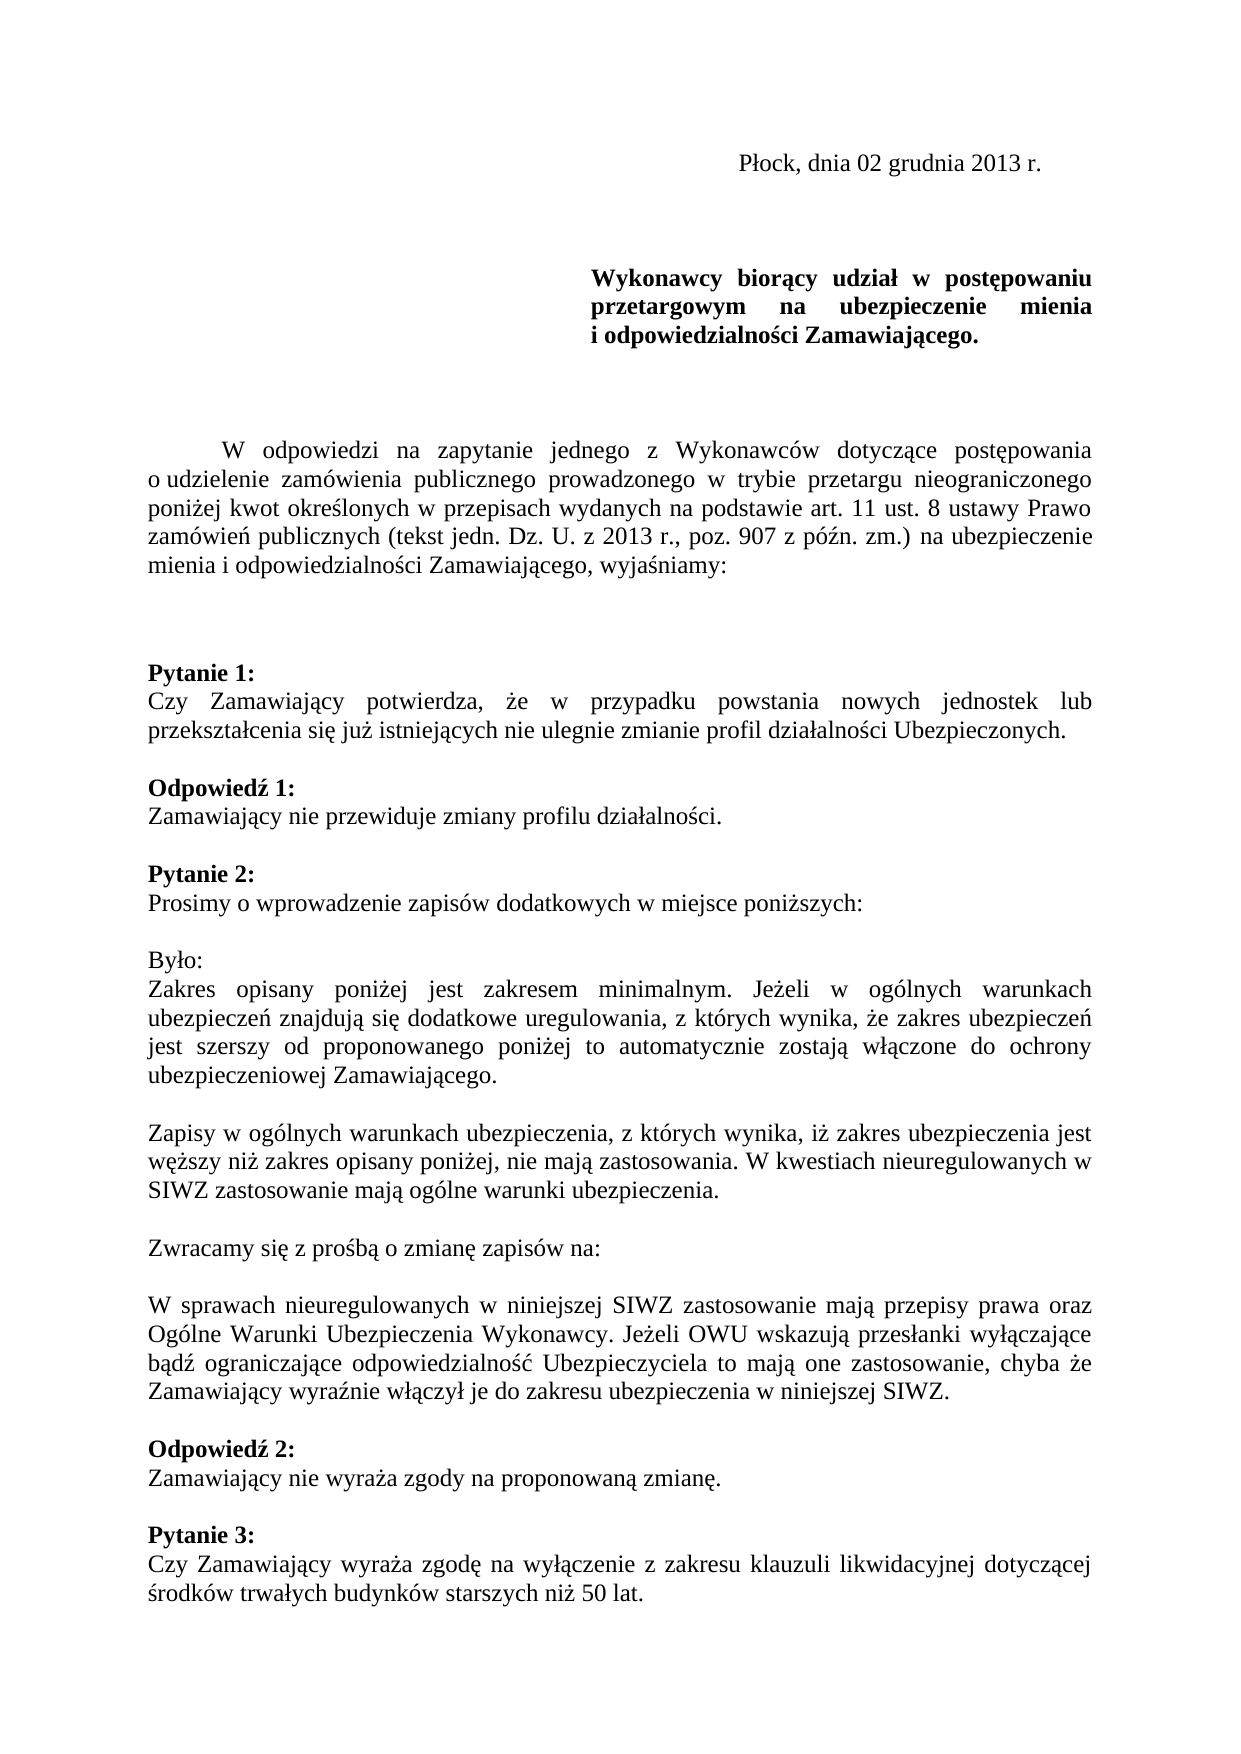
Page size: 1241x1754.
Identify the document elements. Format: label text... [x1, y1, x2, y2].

text Pytanie 1: [148, 658, 1093, 686]
text Zamawiający nie przewiduje zmiany profilu działalności. [148, 801, 1093, 830]
text Czy Zamawiający potwierdza, że w przypadku powstania nowych jednostek lub przekształcenia się już istniejących nie ulegnie zmianie profil działalności Ubezpieczonych. [148, 686, 1093, 744]
text Odpowiedź 1: [148, 744, 1093, 801]
text Zapisy w ogólnych warunkach ubezpieczenia, z których wynika, iż zakres ubezpieczenia jest węższy niż zakres opisany poniżej, nie mają zastosowania. W kwestiach nieuregulowanych w SIWZ zastosowanie mają ogólne warunki ubezpieczenia. [148, 1118, 1093, 1204]
text Zwracamy się z prośbą o zmianę zapisów na: [148, 1233, 1093, 1261]
text Czy Zamawiający wyraża zgodę na wyłączenie z zakresu klauzuli likwidacyjnej dotyczącej środków trwałych budynków starszych niż 50 lat. [148, 1549, 1093, 1606]
text Zakres opisany poniżej jest zakresem minimalnym. Jeżeli w ogólnych warunkach ubezpieczeń znajdują się dodatkowe uregulowania, z których wynika, że zakres ubezpieczeń jest szerszy od proponowanego poniżej to automatycznie zostają włączone do ochrony ubezpieczeniowej Zamawiającego. [148, 974, 1093, 1089]
text Zamawiający nie wyraża zgody na proponowaną zmianę. [148, 1463, 1093, 1491]
text Wykonawcy biorący udział w postępowaniu przetargowym na ubezpieczenie mienia i odpowiedzialności Zamawiającego. [591, 263, 1093, 349]
text Płock, dnia 02 grudnia 2013 r. [738, 148, 1093, 176]
text W odpowiedzi na zapytanie jednego z Wykonawców dotyczące postępowania o udzielenie zamówienia publicznego prowadzonego w trybie przetargu nieograniczonego poniżej kwot określonych w przepisach wydanych na podstawie art. 11 ust. 8 ustawy Prawo zamówień publicznych (tekst jedn. Dz. U. z 2013 r., poz. 907 z późn. zm.) na ubezpieczenie mienia i odpowiedzialności Zamawiającego, wyjaśniamy: [148, 435, 1093, 579]
text Prosimy o wprowadzenie zapisów dodatkowych w miejsce poniższych: [148, 888, 1093, 916]
text Odpowiedź 2: [148, 1434, 1093, 1463]
text Pytanie 3: [148, 1520, 1093, 1549]
text W sprawach nieuregulowanych w niniejszej SIWZ zastosowanie mają przepisy prawa oraz Ogólne Warunki Ubezpieczenia Wykonawcy. Jeżeli OWU wskazują przesłanki wyłączające bądź ograniczające odpowiedzialność Ubezpieczyciela to mają one zastosowanie, chyba że Zamawiający wyraźnie włączył je do zakresu ubezpieczenia w niniejszej SIWZ. [148, 1290, 1093, 1405]
text Było: [148, 945, 1093, 974]
text Pytanie 2: [148, 859, 1093, 888]
